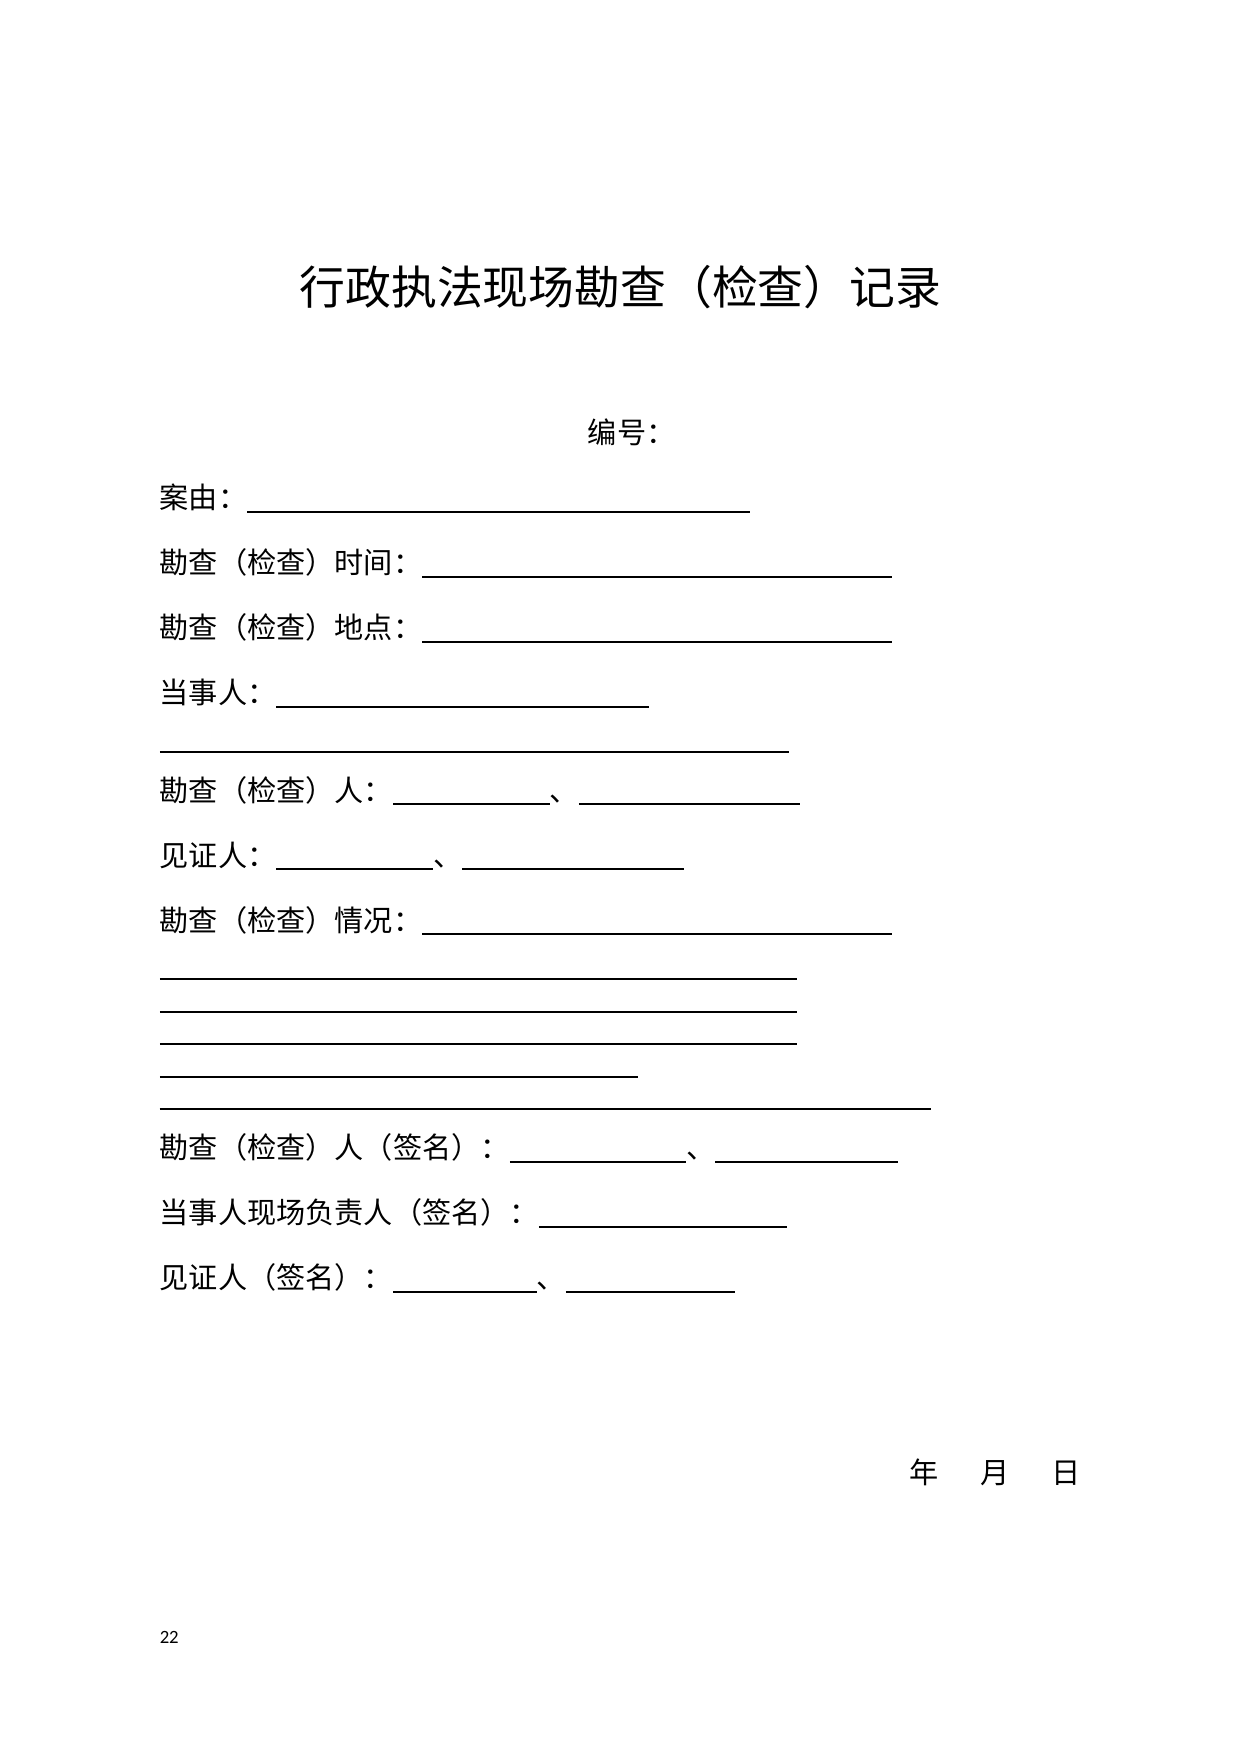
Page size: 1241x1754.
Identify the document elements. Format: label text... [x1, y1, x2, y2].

text 勘查（检查）人： 、 [159, 756, 1081, 821]
text 案由： [159, 463, 1081, 528]
text 勘查（检查）时间： [159, 528, 1081, 593]
text 当事人现场负责人（签名）： [159, 1178, 1081, 1243]
text 行政执法现场勘查（检查）记录 [159, 236, 1081, 333]
text 编号： [159, 398, 1081, 463]
text 年 月 日 [159, 1438, 1081, 1503]
text 当事人： [159, 658, 1081, 723]
text 勘查（检查）情况： [159, 886, 1081, 951]
text 见证人（签名）： 、 [159, 1243, 1081, 1308]
text 勘查（检查）人（签名）： 、 [159, 1113, 1081, 1178]
text 勘查（检查）地点： [159, 593, 1081, 658]
text 见证人： 、 [159, 821, 1081, 886]
